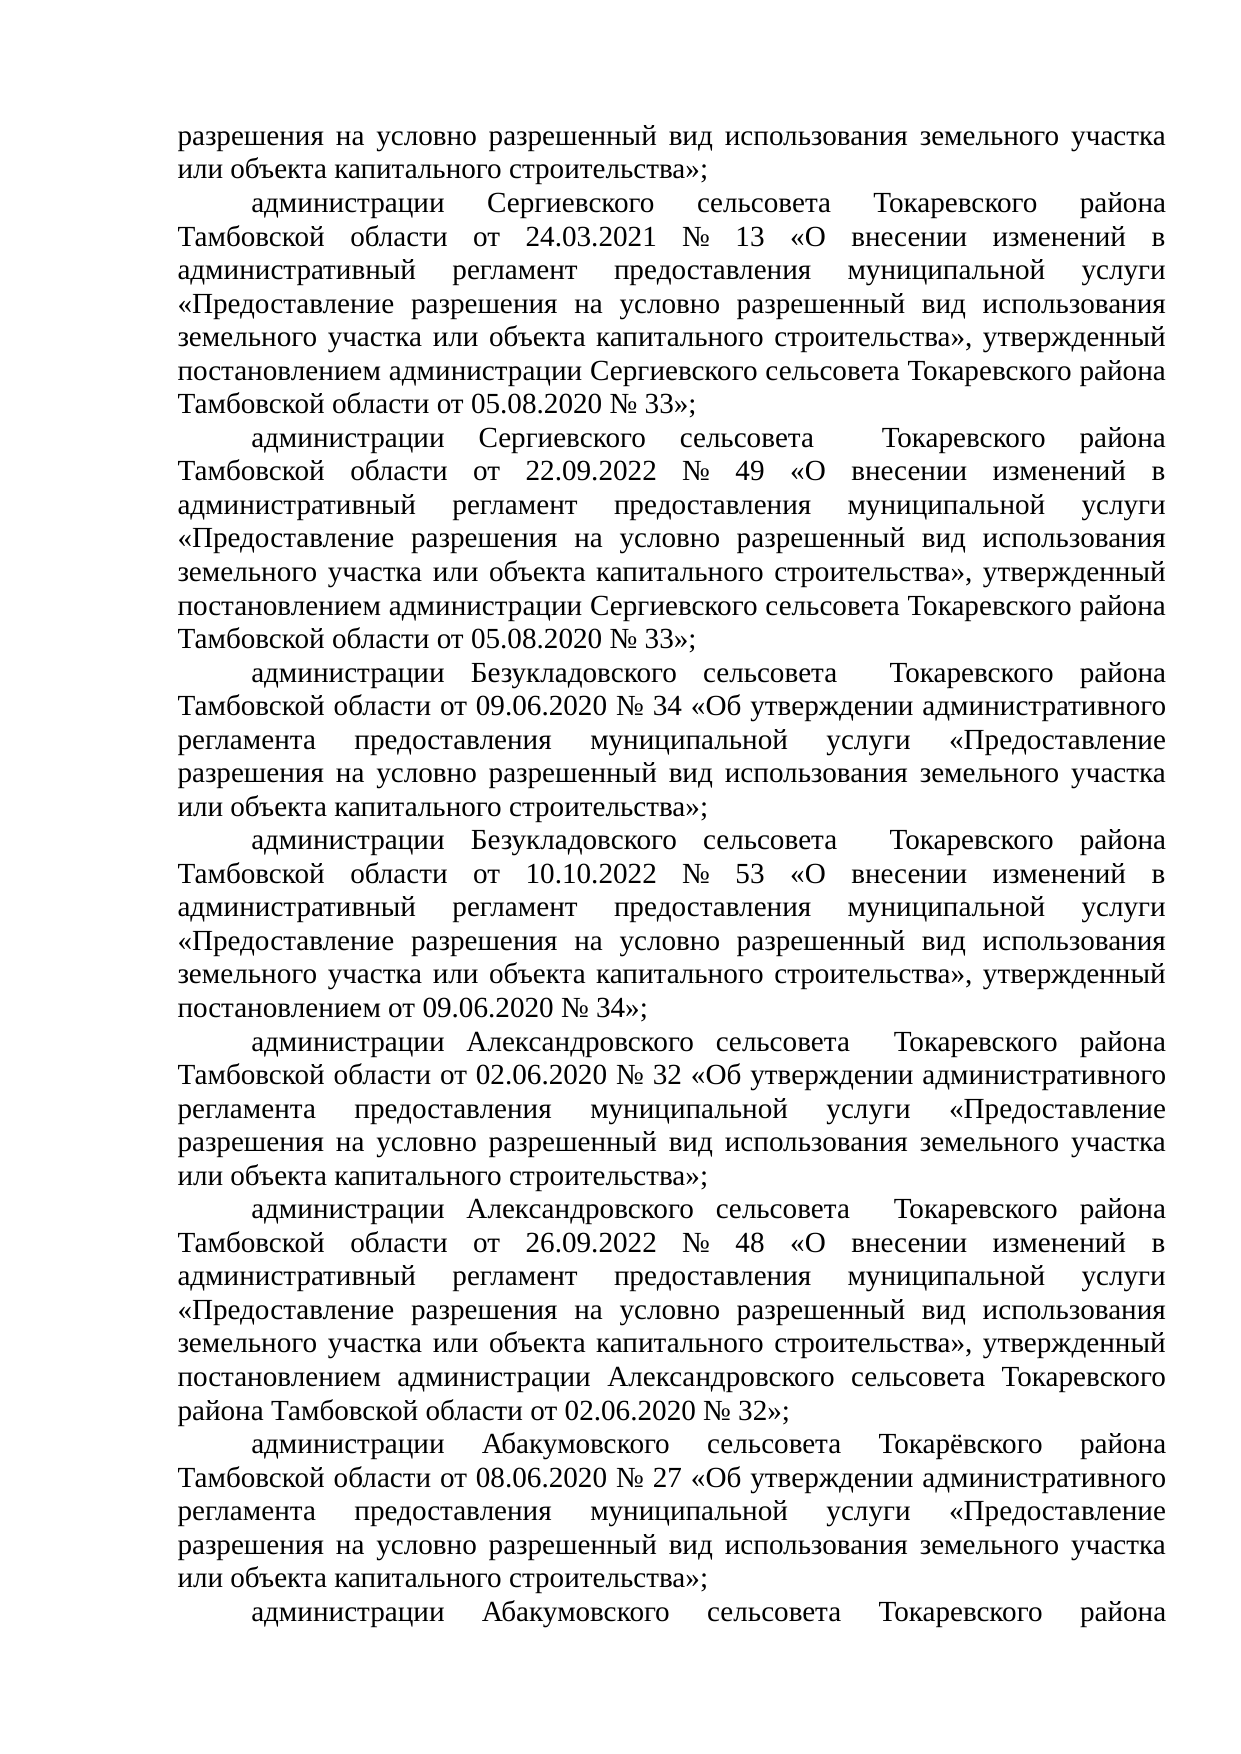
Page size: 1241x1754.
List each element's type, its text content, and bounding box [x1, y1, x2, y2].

text администрации Безукладовского сельсовета Токаревского района Тамбовской области от 10.10.2022 № 53 «О внесении изменений в административный регламент предоставления муниципальной услуги «Предоставление разрешения на условно разрешенный вид использования земельного участка или объекта капитального строительства», утвержденный постановлением от 09.06.2020 № 34»; [177, 822, 1167, 1024]
text администрации Сергиевского сельсовета Токаревского района Тамбовской области от 24.03.2021 № 13 «О внесении изменений в административный регламент предоставления муниципальной услуги «Предоставление разрешения на условно разрешенный вид использования земельного участка или объекта капитального строительства», утвержденный постановлением администрации Сергиевского сельсовета Токаревского района Тамбовской области от 05.08.2020 № 33»; [177, 185, 1167, 420]
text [177, 118, 1167, 185]
text администрации Александровского сельсовета Токаревского района Тамбовской области от 26.09.2022 № 48 «О внесении изменений в административный регламент предоставления муниципальной услуги «Предоставление разрешения на условно разрешенный вид использования земельного участка или объекта капитального строительства», утвержденный постановлением администрации Александровского сельсовета Токаревского района Тамбовской области от 02.06.2020 № 32»; [177, 1191, 1167, 1426]
text администрации Александровского сельсовета Токаревского района Тамбовской области от 02.06.2020 № 32 «Об утверждении административного регламента предоставления муниципальной услуги «Предоставление разрешения на условно разрешенный вид использования земельного участка или объекта капитального строительства»; [177, 1024, 1167, 1191]
text администрации Сергиевского сельсовета Токаревского района Тамбовской области от 22.09.2022 № 49 «О внесении изменений в административный регламент предоставления муниципальной услуги «Предоставление разрешения на условно разрешенный вид использования земельного участка или объекта капитального строительства», утвержденный постановлением администрации Сергиевского сельсовета Токаревского района Тамбовской области от 05.08.2020 № 33»; [177, 420, 1167, 655]
text администрации Безукладовского сельсовета Токаревского района Тамбовской области от 09.06.2020 № 34 «Об утверждении административного регламента предоставления муниципальной услуги «Предоставление разрешения на условно разрешенный вид использования земельного участка или объекта капитального строительства»; [177, 655, 1167, 822]
text администрации Абакумовского сельсовета Токарёвского района Тамбовской области от 08.06.2020 № 27 «Об утверждении административного регламента предоставления муниципальной услуги «Предоставление разрешения на условно разрешенный вид использования земельного участка или объекта капитального строительства»; [177, 1426, 1167, 1594]
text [177, 1594, 1167, 1627]
